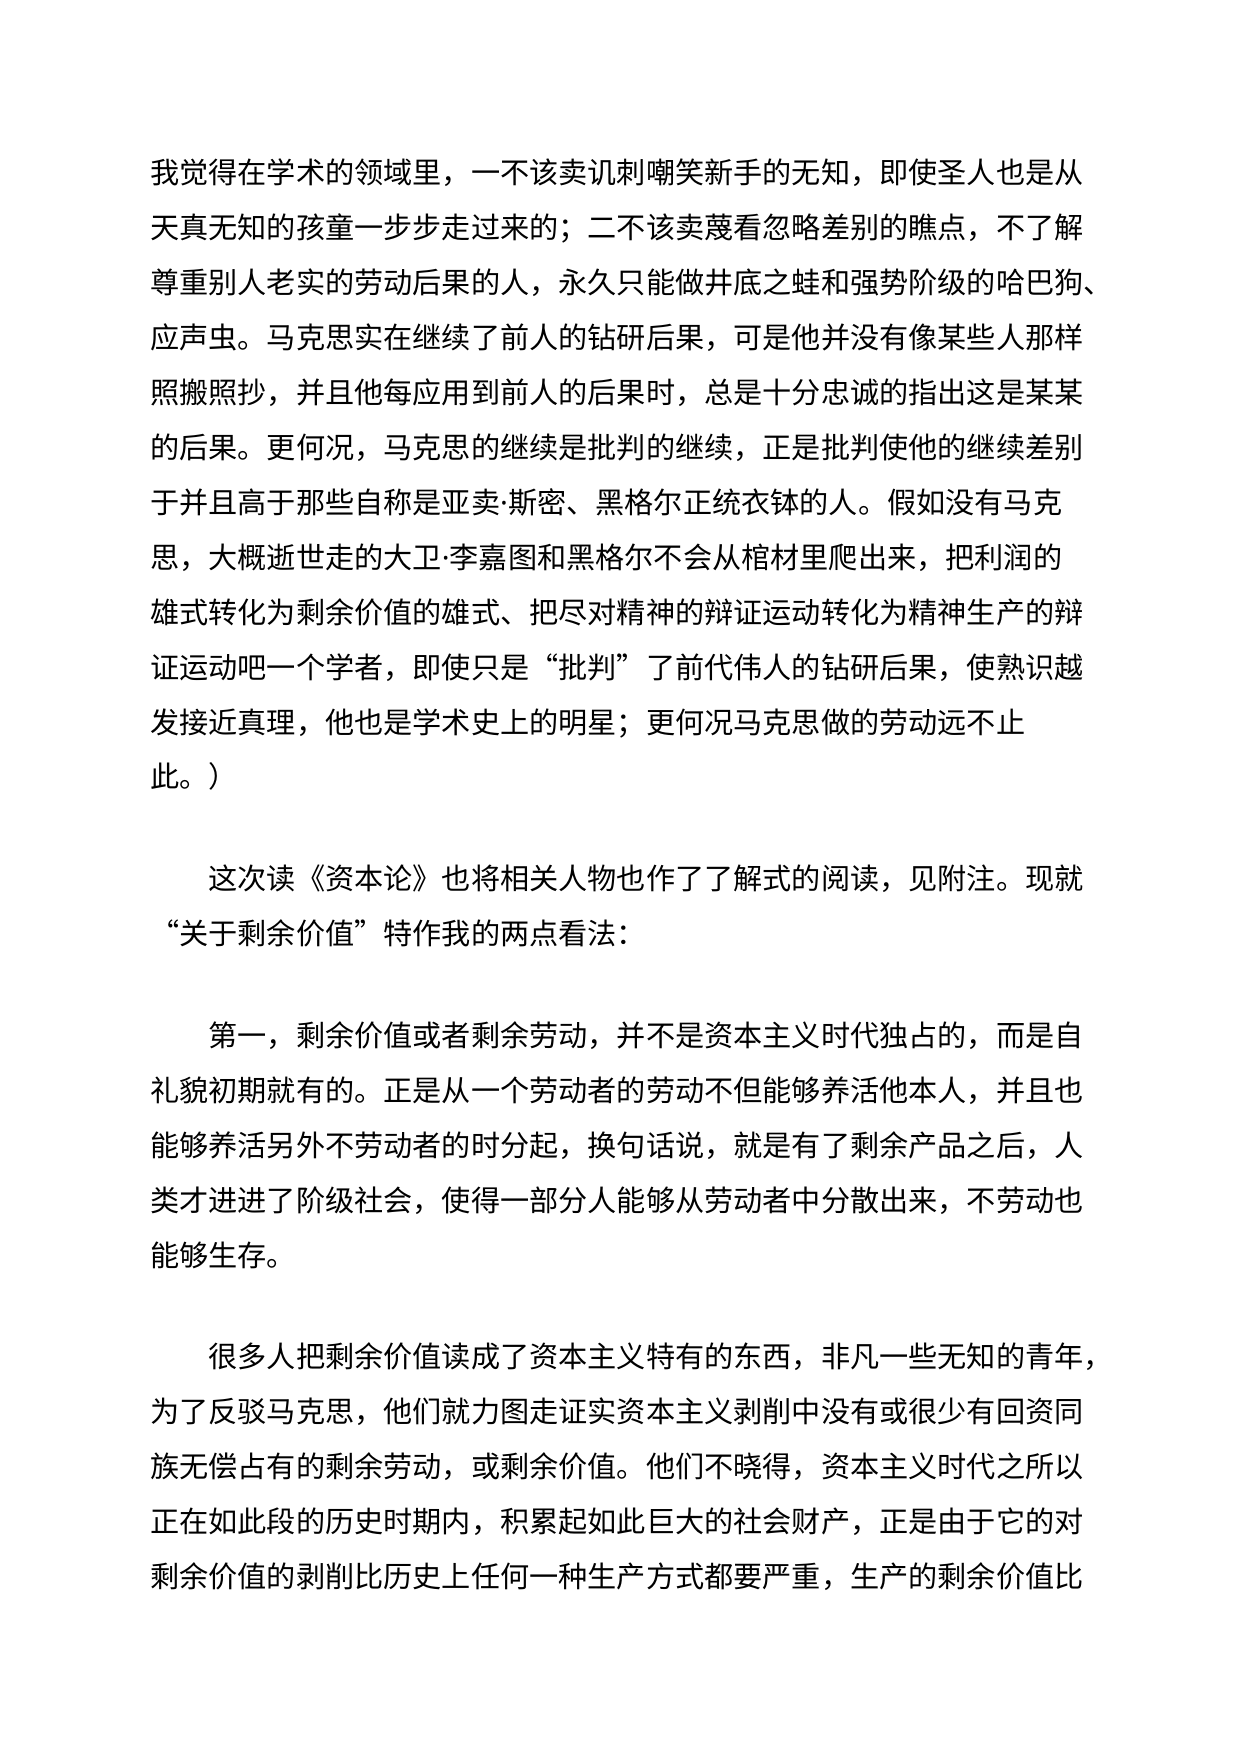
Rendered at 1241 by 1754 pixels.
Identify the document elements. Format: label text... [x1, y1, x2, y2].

text 第一，剩余价值或者剩余劳动，并不是资本主义时代独占的，而是自礼貌初期就有的。正是从一个劳动者的劳动不但能够养活他本人，并且也能够养活另外不劳动者的时分起，换句话说，就是有了剩余产品之后，人类才进进了阶级社会，使得一部分人能够从劳动者中分散出来，不劳动也能够生存。 [150, 1012, 1090, 1274]
text 这次读《资本论》也将相关人物也作了了解式的阅读，见附注。现就“关于剩余价值”特作我的两点看法： [150, 856, 1090, 953]
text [150, 150, 1090, 796]
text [150, 1334, 1090, 1596]
